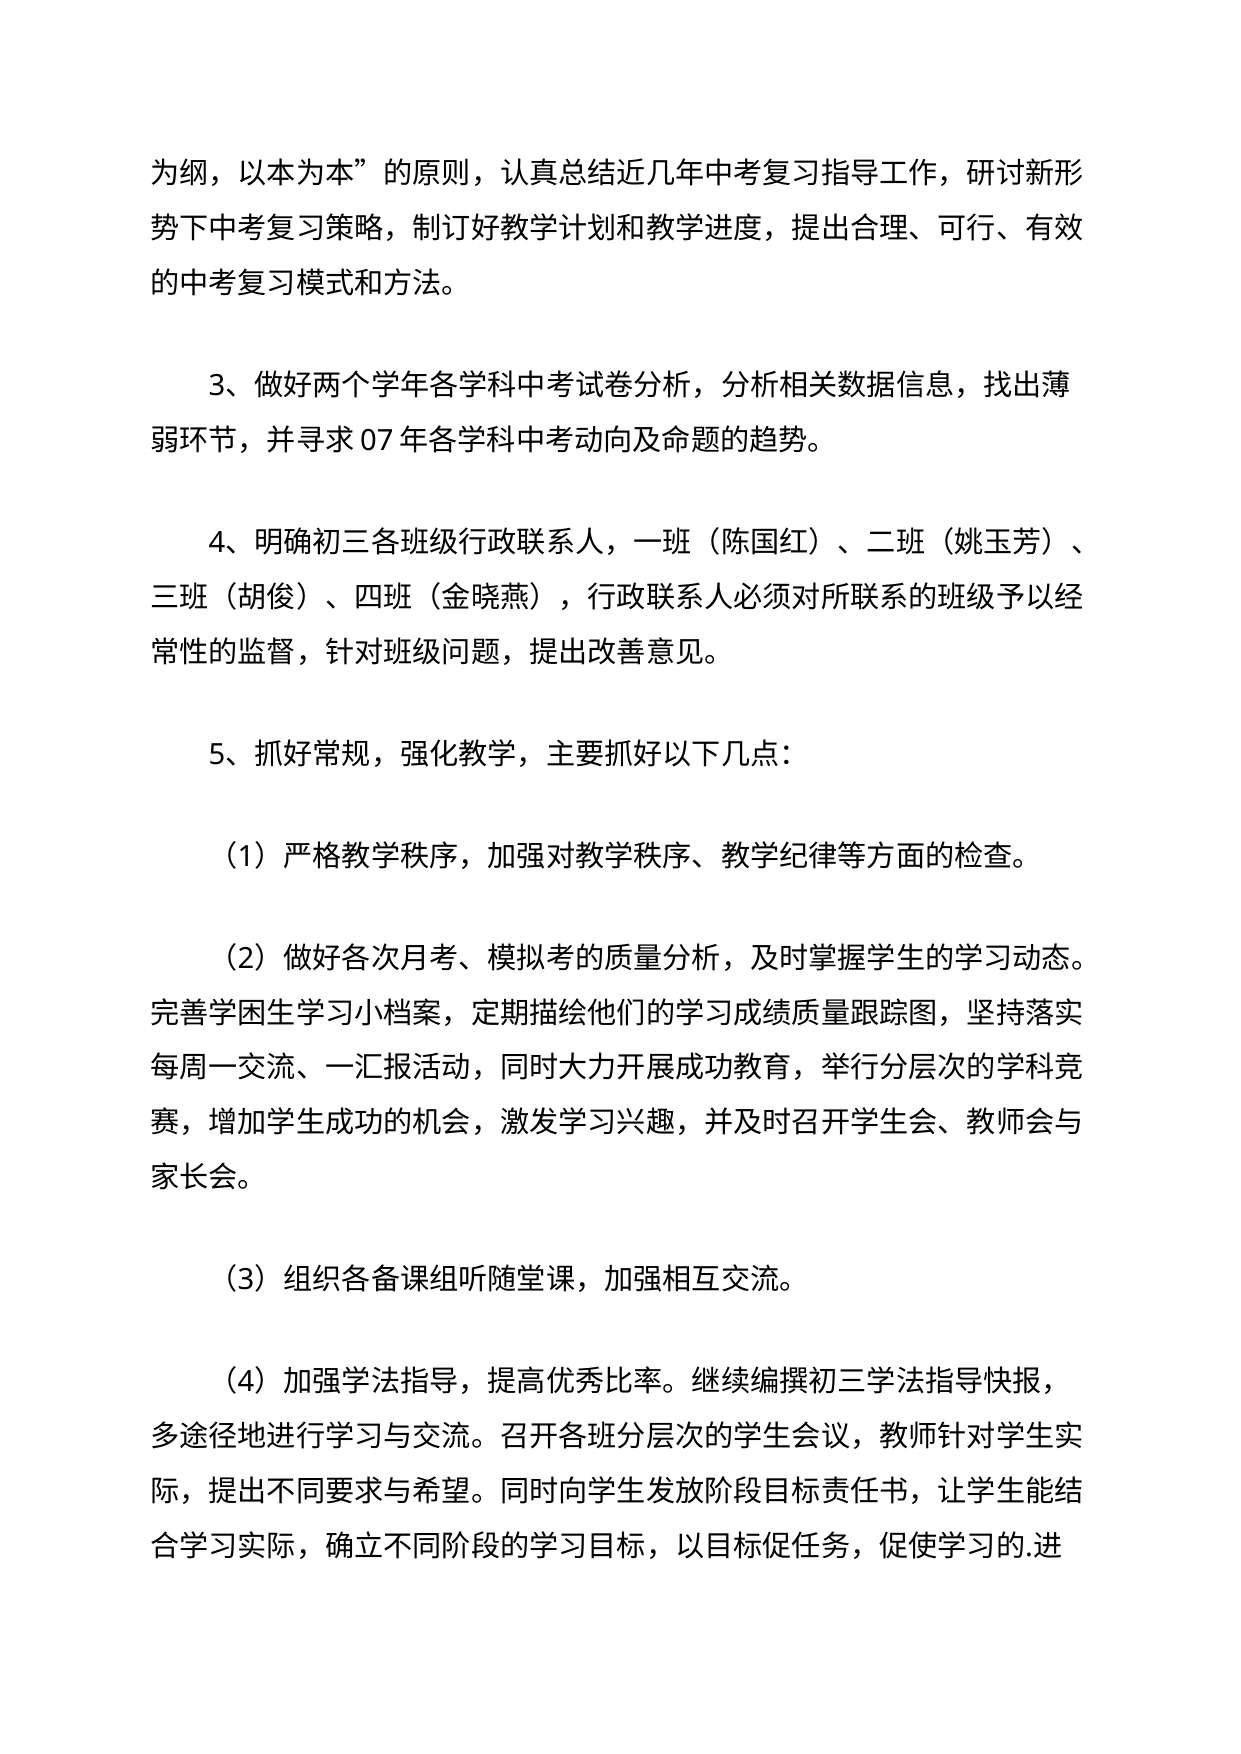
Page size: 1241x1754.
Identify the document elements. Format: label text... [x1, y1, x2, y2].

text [150, 150, 1090, 302]
text （3）组织各备课组听随堂课，加强相互交流。 [150, 1256, 1090, 1298]
text （1）严格教学秩序，加强对教学秩序、教学纪律等方面的检查。 [150, 832, 1090, 874]
text 3、做好两个学年各学科中考试卷分析，分析相关数据信息，找出薄弱环节，并寻求07年各学科中考动向及命题的趋势。 [150, 362, 1090, 459]
text 4、明确初三各班级行政联系人，一班（陈国红）、二班（姚玉芳）、三班（胡俊）、四班（金晓燕），行政联系人必须对所联系的班级予以经常性的监督，针对班级问题，提出改善意见。 [150, 518, 1090, 671]
text 5、抓好常规，强化教学，主要抓好以下几点： [150, 730, 1090, 773]
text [150, 1358, 1090, 1565]
text （2）做好各次月考、模拟考的质量分析，及时掌握学生的学习动态。完善学困生学习小档案，定期描绘他们的学习成绩质量跟踪图，坚持落实每周一交流、一汇报活动，同时大力开展成功教育，举行分层次的学科竞赛，增加学生成功的机会，激发学习兴趣，并及时召开学生会、教师会与家长会。 [150, 934, 1090, 1196]
